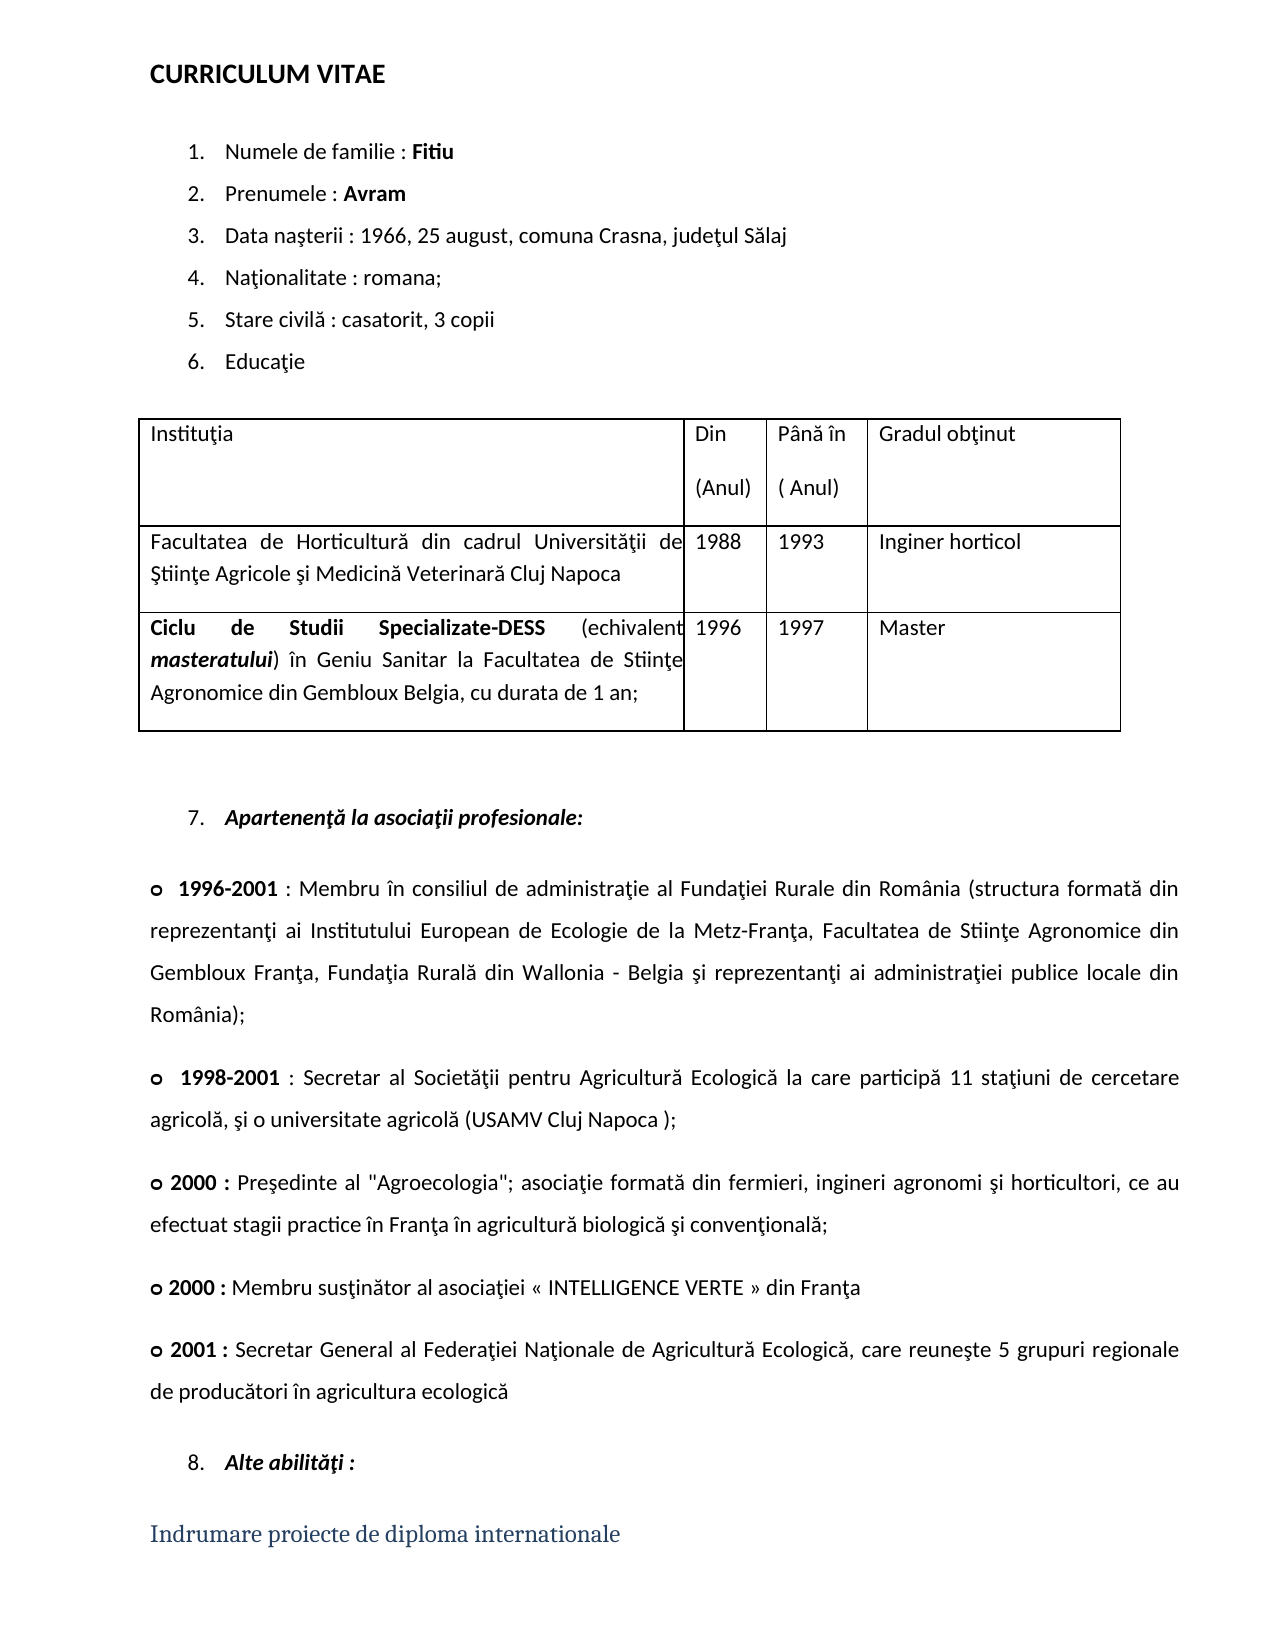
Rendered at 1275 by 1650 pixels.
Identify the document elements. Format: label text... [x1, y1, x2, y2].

table_cell Master [868, 613, 1120, 730]
list Educaţie [187, 347, 1181, 375]
table_header Instituţia [140, 420, 683, 525]
list Naţionalitate : romana; [187, 263, 1181, 291]
text ᴑ 1998-2001 : Secretar al Societăţii pentru Agricultură Ecologică la care participă 11 staţiuni de cercetare agricolă, şi o universitate agricolă (USAMV Cluj Napoca ); [150, 1063, 1181, 1133]
text ᴑ 1996-2001 : Membru în consiliul de administraţie al Fundaţiei Rurale din România (structura formată din reprezentanţi ai Institutului European de Ecologie de la Metz-Franţa, Facultatea de Stiinţe Agronomice din Gembloux Franţa, Fundaţia Rurală din Wallonia - Belgia şi reprezentanţi ai administraţiei publice locale din România); [150, 874, 1181, 1028]
table_cell 1997 [767, 613, 867, 730]
list Data naşterii : 1966, 25 august, comuna Crasna, judeţul Sălaj [187, 221, 1181, 249]
table_cell Ciclu de Studii Specializate-DESS (echivalent masteratului) în Geniu Sanitar la Facultatea de Stiinţe Agronomice din Gembloux Belgia, cu durata de 1 an; [140, 613, 683, 730]
table_header Din (Anul) [685, 420, 766, 525]
text ᴑ 2000 : Membru susţinător al asociaţiei « INTELLIGENCE VERTE » din Franţa [150, 1273, 1181, 1301]
table_cell 1993 [767, 527, 867, 612]
text ᴑ 2001 : Secretar General al Federaţiei Naţionale de Agricultură Ecologică, care reuneşte 5 grupuri regionale de producători în agricultura ecologică [150, 1335, 1181, 1405]
list Prenumele : Avram [187, 179, 1181, 207]
list Apartenenţă la asociaţii profesionale: [187, 803, 1181, 831]
table_header Până în ( Anul) [767, 420, 867, 525]
list Numele de familie : Fitiu [187, 137, 1181, 165]
list Alte abilităţi : [187, 1448, 1181, 1477]
table_cell Facultatea de Horticultură din cadrul Universităţii de Ştiinţe Agricole şi Medicină Veterinară Cluj Napoca [140, 527, 683, 612]
table_header Gradul obţinut [868, 420, 1120, 525]
table_cell 1996 [685, 613, 766, 730]
list Stare civilă : casatorit, 3 copii [187, 305, 1181, 333]
table_cell Inginer horticol [868, 527, 1120, 612]
table_cell 1988 [685, 527, 766, 612]
text CURRICULUM VITAE [150, 56, 1181, 91]
subtitle Indrumare proiecte de diploma internationale [150, 1520, 1187, 1548]
text ᴑ 2000 : Preşedinte al "Agroecologia"; asociaţie formată din fermieri, ingineri agronomi şi horticultori, ce au efectuat stagii practice în Franţa în agricultură biologică şi convenţională; [150, 1168, 1181, 1238]
